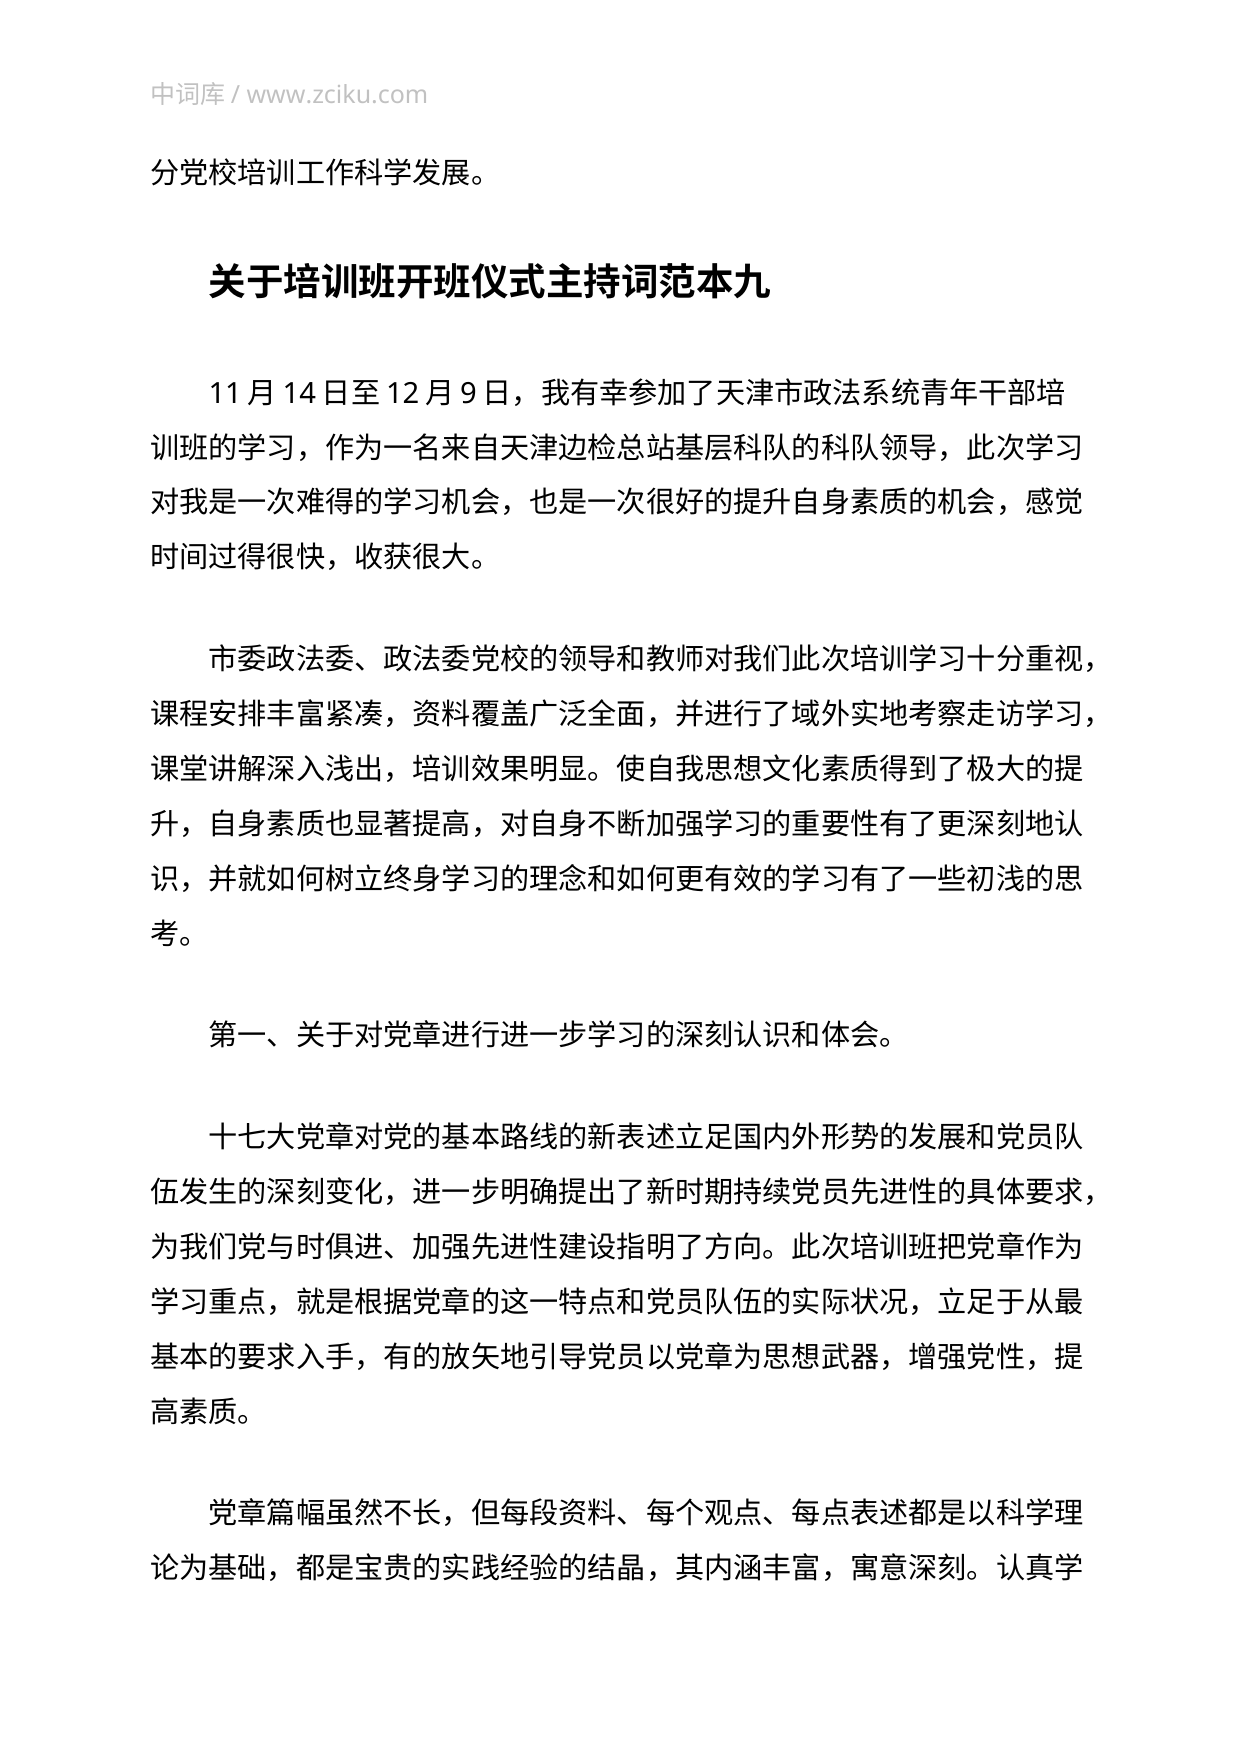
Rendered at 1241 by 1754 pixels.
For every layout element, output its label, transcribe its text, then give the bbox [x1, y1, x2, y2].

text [150, 150, 1090, 192]
text 第一、关于对党章进行进一步学习的深刻认识和体会。 [150, 1012, 1090, 1054]
text 市委政法委、政法委党校的领导和教师对我们此次培训学习十分重视，课程安排丰富紧凑，资料覆盖广泛全面，并进行了域外实地考察走访学习，课堂讲解深入浅出，培训效果明显。使自我思想文化素质得到了极大的提升，自身素质也显著提高，对自身不断加强学习的重要性有了更深刻地认识，并就如何树立终身学习的理念和如何更有效的学习有了一些初浅的思考。 [150, 636, 1090, 952]
text 关于培训班开班仪式主持词范本九 [150, 252, 1090, 306]
text 十七大党章对党的基本路线的新表述立足国内外形势的发展和党员队伍发生的深刻变化，进一步明确提出了新时期持续党员先进性的具体要求，为我们党与时俱进、加强先进性建设指明了方向。此次培训班把党章作为学习重点，就是根据党章的这一特点和党员队伍的实际状况，立足于从最基本的要求入手，有的放矢地引导党员以党章为思想武器，增强党性，提高素质。 [150, 1114, 1090, 1431]
text 11月14日至12月9日，我有幸参加了天津市政法系统青年干部培训班的学习，作为一名来自天津边检总站基层科队的科队领导，此次学习对我是一次难得的学习机会，也是一次很好的提升自身素质的机会，感觉时间过得很快，收获很大。 [150, 369, 1090, 576]
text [150, 1490, 1090, 1587]
